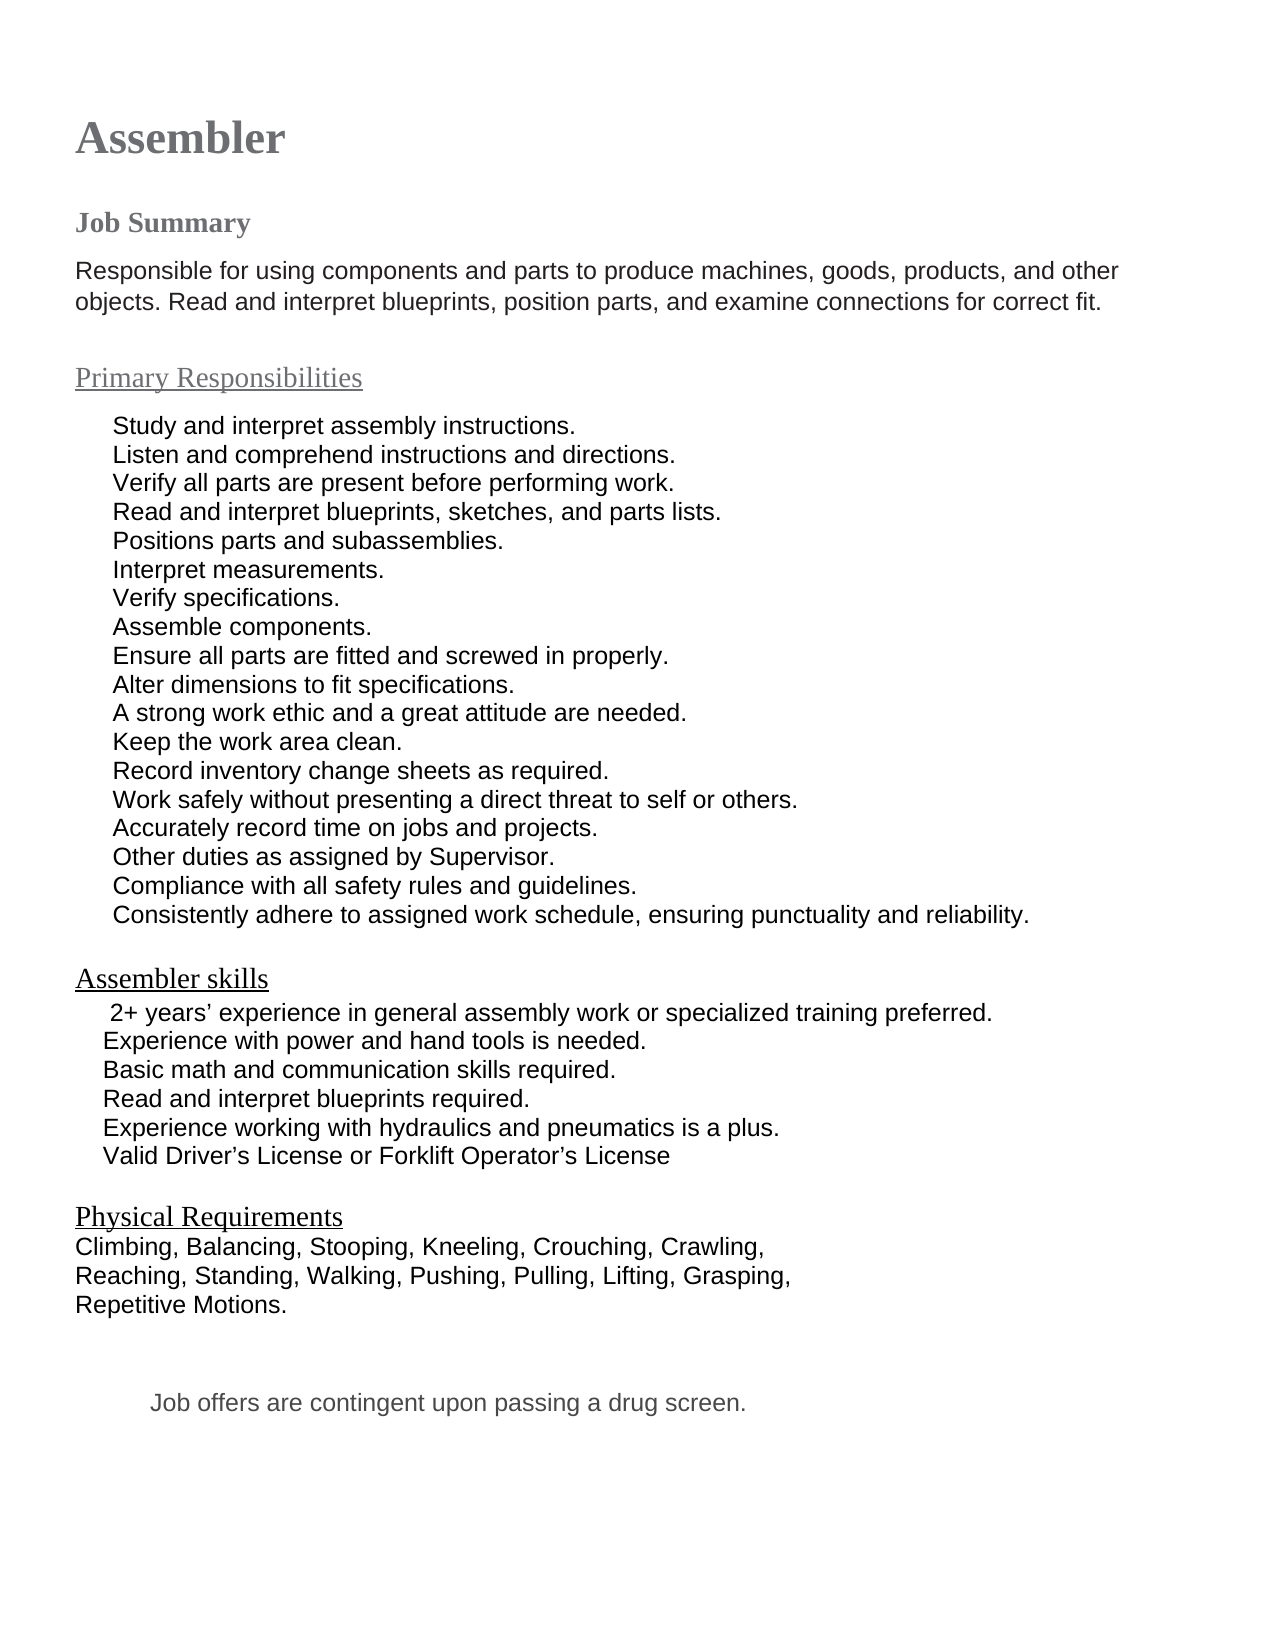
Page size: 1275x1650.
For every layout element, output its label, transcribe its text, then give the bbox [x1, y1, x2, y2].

text Climbing, Balancing, Stooping, Kneeling, Crouching, Crawling, [75, 1232, 1200, 1261]
text Keep the work area clean. [112, 727, 1200, 756]
text Experience with power and hand tools is needed. [75, 1026, 1200, 1055]
text Ensure all parts are fitted and screwed in properly. [112, 641, 1200, 670]
text Assemble components. [112, 612, 1200, 641]
subtitle Assembler [75, 109, 1200, 163]
text Record inventory change sheets as required. [112, 756, 1200, 785]
text Verify specifications. [112, 583, 1200, 612]
text 2+ years’ experience in general assembly work or specialized training preferred. [75, 997, 1200, 1026]
text Reaching, Standing, Walking, Pushing, Pulling, Lifting, Grasping, [75, 1261, 1200, 1290]
text Read and interpret blueprints, sketches, and parts lists. [112, 497, 1200, 526]
text Job offers are contingent upon passing a drug screen. [150, 1388, 1200, 1417]
text Positions parts and subassemblies. [112, 526, 1200, 555]
text Consistently adhere to assigned work schedule, ensuring punctuality and reliability. [112, 900, 1200, 928]
text Repetitive Motions. [75, 1290, 1200, 1318]
text Work safely without presenting a direct threat to self or others. [112, 785, 1200, 813]
subtitle Assembler skills [75, 961, 1200, 995]
subtitle Primary Responsibilities [75, 352, 1200, 394]
text Experience working with hydraulics and pneumatics is a plus. [75, 1112, 1200, 1141]
text Verify all parts are present before performing work. [112, 468, 1200, 497]
text Responsible for using components and parts to produce machines, goods, products, and other objects. Read and interpret blueprints, position parts, and examine connections for correct fit. [75, 256, 1200, 316]
text Valid Driver’s License or Forklift Operator’s License [75, 1141, 1200, 1170]
text Study and interpret assembly instructions. [112, 411, 1200, 440]
text Basic math and communication skills required. [75, 1055, 1200, 1084]
text Interpret measurements. [112, 555, 1200, 583]
text Physical Requirements [75, 1199, 1200, 1232]
text Compliance with all safety rules and guidelines. [112, 871, 1200, 900]
text Alter dimensions to fit specifications. [112, 670, 1200, 698]
text Listen and comprehend instructions and directions. [112, 440, 1200, 468]
text A strong work ethic and a great attitude are needed. [112, 698, 1200, 727]
text Accurately record time on jobs and projects. [112, 813, 1200, 842]
subtitle Job Summary [75, 198, 1200, 239]
text Other duties as assigned by Supervisor. [112, 842, 1200, 871]
text Read and interpret blueprints required. [75, 1084, 1200, 1112]
